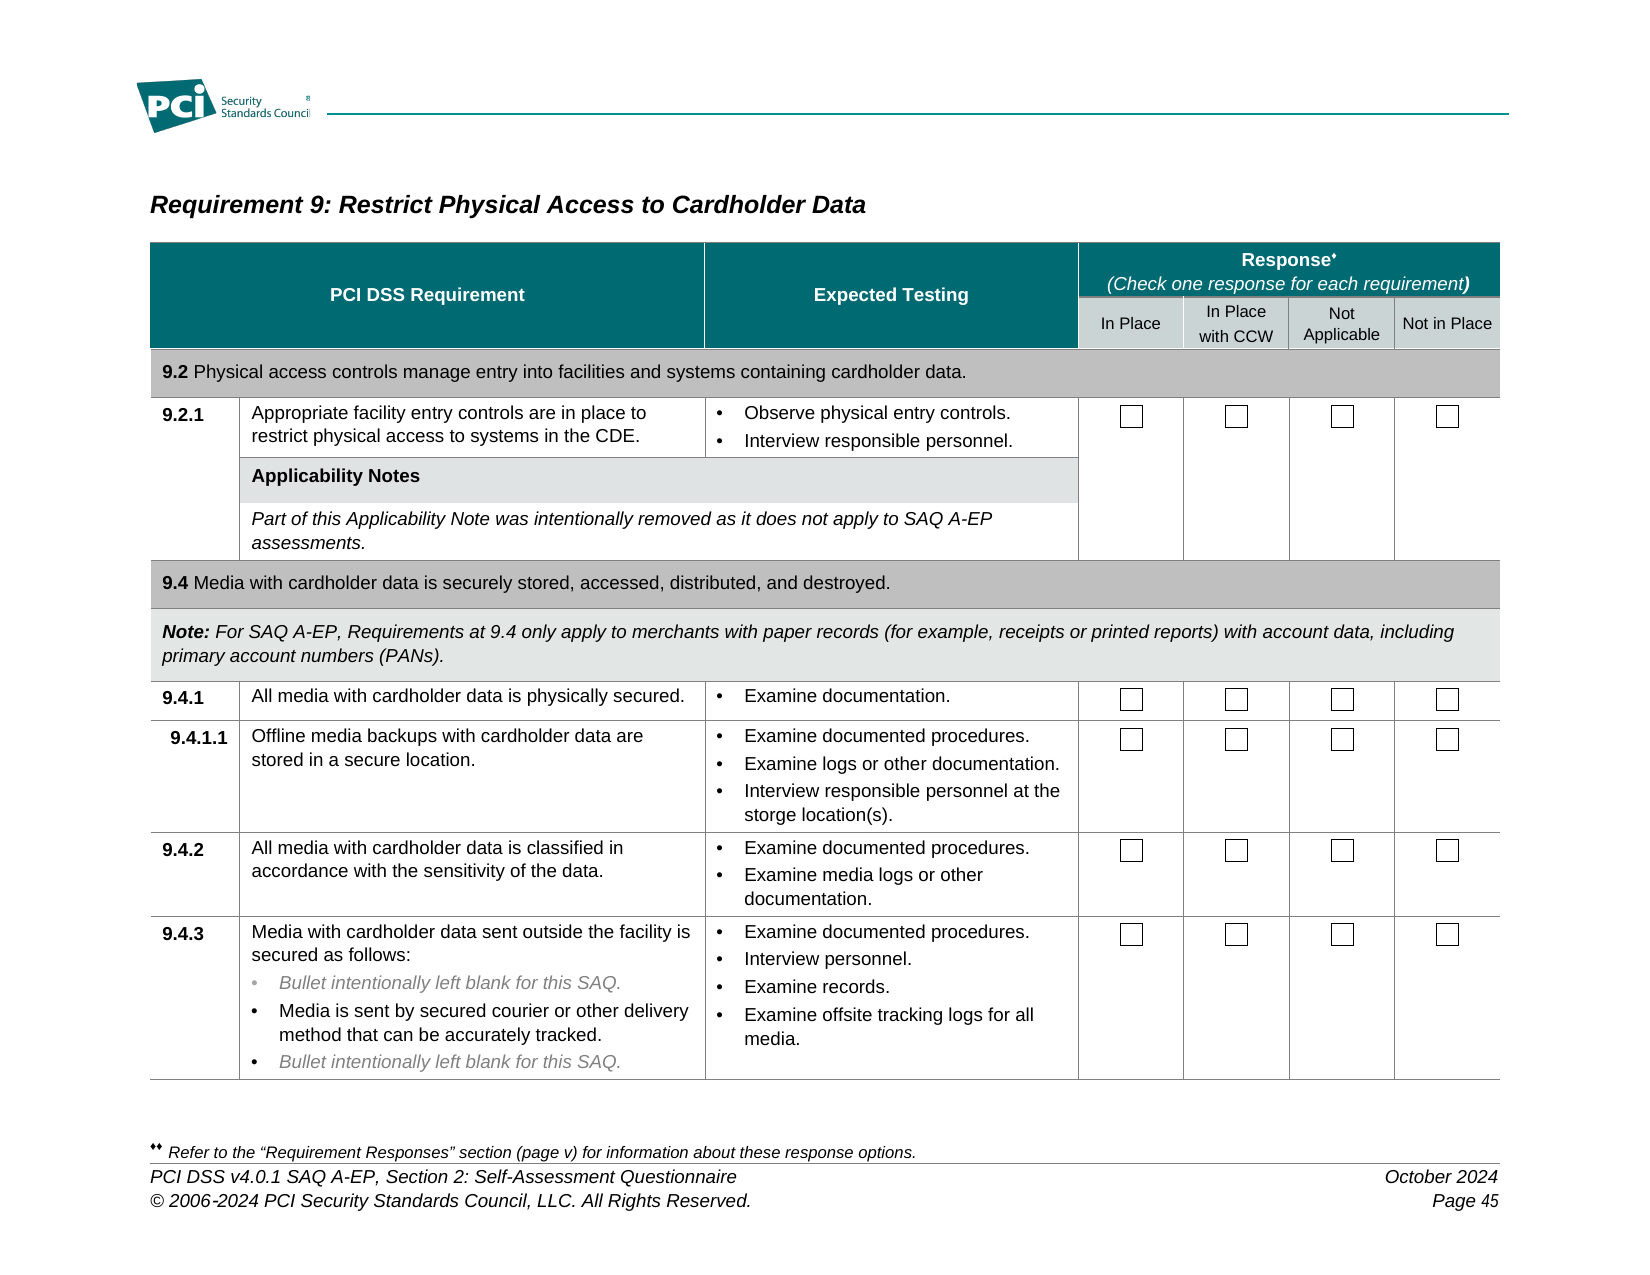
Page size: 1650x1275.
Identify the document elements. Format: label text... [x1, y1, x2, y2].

table_cell Part of this Applicability Note was intentionally removed as it does not apply to SAQ A-EP assessments. [240, 503, 1078, 559]
table_cell [1079, 833, 1183, 916]
table_cell 9.2 Physical access controls manage entry into facilities and systems containing cardholder data. [151, 350, 1500, 397]
table_cell Examine documented procedures. Examine logs or other documentation. Interview responsible personnel at the storge location(s). [706, 721, 1078, 832]
table_cell All media with cardholder data is physically secured. [240, 682, 705, 720]
table_cell [1395, 721, 1500, 832]
table_cell Observe physical entry controls. Interview responsible personnel. [706, 398, 1078, 457]
table_cell [1395, 682, 1500, 720]
table_cell [1290, 833, 1394, 916]
table_cell [1395, 398, 1500, 559]
table_cell 9.4 Media with cardholder data is securely stored, accessed, distributed, and destroyed. [151, 561, 1500, 608]
table_cell In Place with CCW [1184, 298, 1288, 348]
table_cell 9.2.1 [150, 398, 239, 559]
table_cell [1079, 721, 1183, 832]
table_cell 9.4.3 [150, 916, 239, 1079]
table_cell [1079, 398, 1183, 559]
table_cell [1184, 398, 1289, 559]
table_cell All media with cardholder data is classified in accordance with the sensitivity of the data. [240, 833, 705, 916]
table_cell [1290, 682, 1394, 720]
table_cell Examine documented procedures. Examine media logs or other documentation. [706, 833, 1078, 916]
picture [136, 79, 311, 133]
table_cell [1079, 917, 1183, 1079]
table_cell 9.4.1 [150, 682, 239, 720]
table_cell [1290, 721, 1394, 832]
table_header Response♦ (Check one response for each requirement) [1079, 243, 1500, 296]
table_cell Offline media backups with cardholder data are stored in a secure location. [240, 721, 705, 832]
table_cell [1395, 833, 1500, 916]
table_cell Appropriate facility entry controls are in place to restrict physical access to systems in the CDE. [240, 398, 705, 457]
table_cell Not Applicable [1289, 298, 1394, 348]
table_cell [1184, 917, 1289, 1079]
table_cell [1290, 398, 1394, 559]
table_header PCI DSS Requirement [150, 243, 704, 348]
table_cell [1184, 833, 1289, 916]
subtitle Requirement 9: Restrict Physical Access to Cardholder Data [150, 190, 1500, 218]
table_cell [1079, 682, 1183, 720]
table_cell Examine documented procedures. Interview personnel. Examine records. Examine offsite tracking logs for all media. [706, 917, 1078, 1079]
table_cell [1184, 721, 1289, 832]
table_cell Note: For SAQ A-EP, Requirements at 9.4 only apply to merchants with paper records (for example, receipts or printed reports) with account data, including primary account numbers (PANs). [151, 609, 1500, 681]
table_cell In Place [1079, 298, 1183, 348]
table_cell Media with cardholder data sent outside the facility is secured as follows: Bullet intentionally left blank for this SAQ. Media is sent by secured courier or other delivery method that can be accurately tracked. Bullet intentionally left blank for this SAQ. [240, 917, 705, 1079]
table_cell [1290, 917, 1394, 1079]
table_cell [1395, 917, 1500, 1079]
table_cell 9.4.1.1 [150, 720, 239, 832]
table_cell [1184, 682, 1289, 720]
table_cell 9.4.2 [150, 832, 239, 916]
table_header Expected Testing [705, 243, 1078, 348]
table_cell Applicability Notes [240, 458, 1078, 503]
table_cell Examine documentation. [706, 682, 1078, 720]
table_cell Not in Place [1395, 298, 1500, 348]
